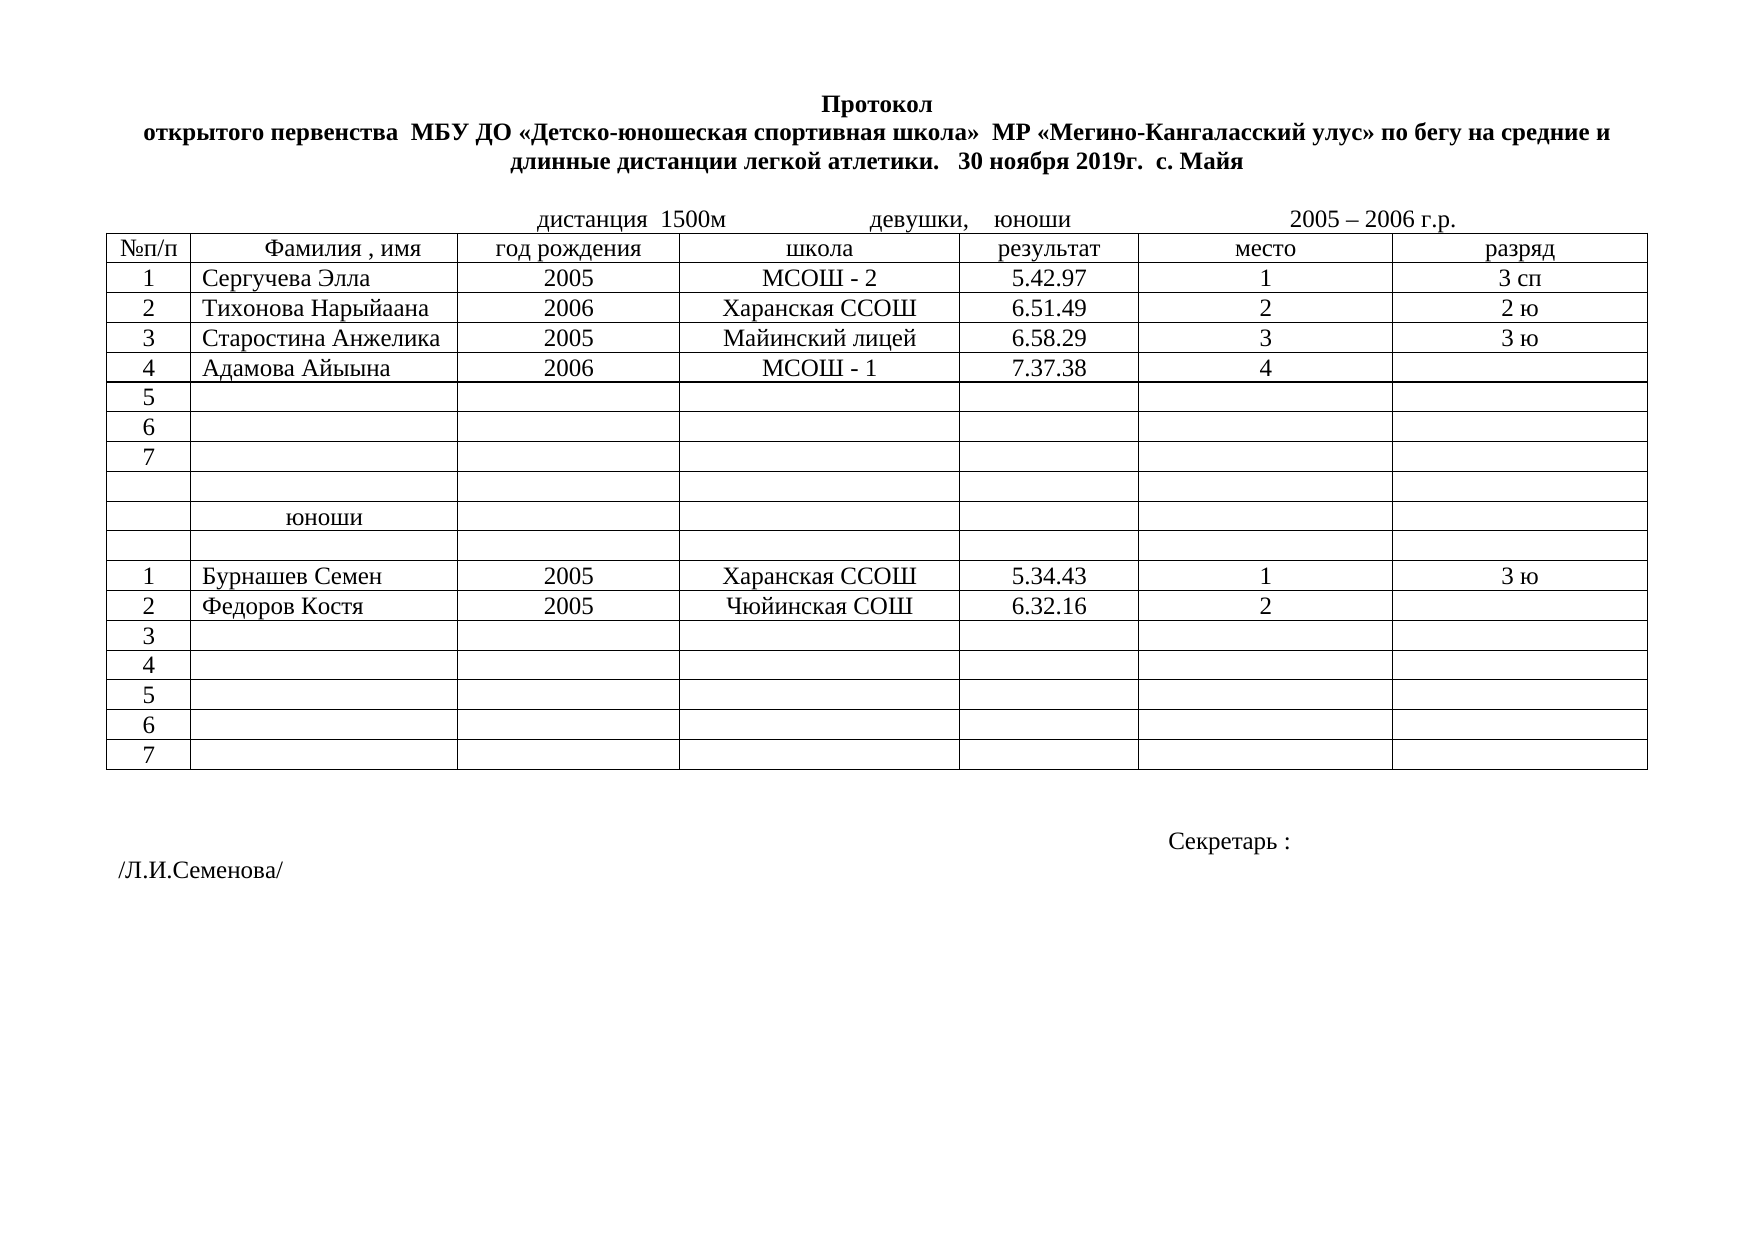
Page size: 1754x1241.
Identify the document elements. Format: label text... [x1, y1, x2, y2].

table_cell 6.51.49 [960, 293, 1138, 322]
table_cell [1139, 531, 1392, 560]
table_cell 2 [1139, 591, 1392, 620]
table_cell [960, 442, 1138, 471]
table_cell [458, 502, 679, 530]
table_cell [1139, 472, 1392, 501]
table_cell [680, 412, 959, 441]
table_cell 5 [107, 383, 190, 411]
table_cell [458, 621, 679, 649]
table_cell 2005 [458, 561, 679, 590]
table_cell [1139, 412, 1392, 441]
table_cell [960, 383, 1138, 411]
table_cell [1393, 383, 1647, 411]
table_header результат [960, 234, 1138, 262]
table_cell [1139, 502, 1392, 530]
table_cell 5 [107, 680, 190, 709]
table_cell 2 [107, 293, 190, 322]
table_cell [191, 740, 457, 769]
table_cell [191, 383, 457, 411]
table_cell [680, 710, 959, 739]
table_cell [107, 531, 190, 560]
table_cell Харанская ССОШ [680, 293, 959, 322]
table_header Фамилия , имя [191, 234, 457, 262]
table_cell [960, 412, 1138, 441]
table_cell Федоров Костя [191, 591, 457, 620]
table_cell 6 [107, 412, 190, 441]
table_cell 3 [1139, 323, 1392, 352]
table_cell 7 [107, 740, 190, 769]
table_cell 6 [107, 710, 190, 739]
table_cell [1393, 412, 1647, 441]
table_cell Старостина Анжелика [191, 323, 457, 352]
table_cell [191, 651, 457, 679]
table_cell [191, 442, 457, 471]
table_cell Адамова Айыына [191, 353, 457, 381]
table_cell [191, 621, 457, 649]
table_cell [960, 740, 1138, 769]
table_cell [458, 383, 679, 411]
table_cell 5.34.43 [960, 561, 1138, 590]
table_cell [1393, 531, 1647, 560]
table_cell [960, 502, 1138, 530]
table_cell [1139, 680, 1392, 709]
table_cell 2 [1139, 293, 1392, 322]
table_cell [680, 383, 959, 411]
text Протокол [118, 89, 1636, 117]
table_cell [680, 472, 959, 501]
table_cell Бурнашев Семен [191, 561, 457, 590]
table_cell [191, 710, 457, 739]
table_cell [960, 680, 1138, 709]
table_cell [1139, 740, 1392, 769]
table_cell [458, 412, 679, 441]
table_header место [1139, 234, 1392, 262]
table_cell [458, 710, 679, 739]
table_cell [1393, 472, 1647, 501]
table_cell 3 ю [1393, 561, 1647, 590]
table_cell [680, 621, 959, 649]
table_cell [680, 442, 959, 471]
table_cell 2006 [458, 293, 679, 322]
table_cell [1393, 621, 1647, 649]
table_cell 6.58.29 [960, 323, 1138, 352]
table_cell [680, 740, 959, 769]
table_cell [680, 651, 959, 679]
table_cell [960, 710, 1138, 739]
table_cell 3 [107, 621, 190, 649]
table_cell [107, 502, 190, 530]
table_header разряд [1393, 234, 1647, 262]
table_cell 6.32.16 [960, 591, 1138, 620]
table_cell 5.42.97 [960, 263, 1138, 292]
table_cell [1139, 621, 1392, 649]
table_cell [1393, 442, 1647, 471]
text Секретарь : /Л.И.Семенова/ [118, 826, 1636, 884]
table_cell 7.37.38 [960, 353, 1138, 381]
table_cell [107, 472, 190, 501]
table_cell 4 [1139, 353, 1392, 381]
table_cell [1139, 383, 1392, 411]
table_cell [960, 621, 1138, 649]
table_cell 7 [107, 442, 190, 471]
table_cell Тихонова Нарыйаана [191, 293, 457, 322]
table_header школа [680, 234, 959, 262]
table_cell МСОШ - 1 [680, 353, 959, 381]
table_cell [1393, 710, 1647, 739]
table_cell [680, 531, 959, 560]
table_cell 3 сп [1393, 263, 1647, 292]
table_cell 3 ю [1393, 323, 1647, 352]
table_cell 2 ю [1393, 293, 1647, 322]
table_cell [1139, 651, 1392, 679]
table_cell 2005 [458, 263, 679, 292]
table_cell [458, 442, 679, 471]
table_cell 3 [107, 323, 190, 352]
text дистанция 1500м девушки, юноши 2005 – 2006 г.р. [118, 204, 1636, 232]
table_cell 1 [107, 561, 190, 590]
table_cell [1139, 710, 1392, 739]
table_cell [960, 472, 1138, 501]
table_cell 2006 [458, 353, 679, 381]
table_cell 2005 [458, 323, 679, 352]
text открытого первенства МБУ ДО «Детско-юношеская спортивная школа» МР «Мегино-Кангаласский улус» по бегу на средние и длинные дистанции легкой атлетики. 30 ноября 2019г. с. Майя [118, 117, 1636, 175]
table_cell [1393, 651, 1647, 679]
table_header год рождения [458, 234, 679, 262]
table_cell 1 [107, 263, 190, 292]
table_cell [1139, 442, 1392, 471]
table_cell [458, 531, 679, 560]
table_cell [1393, 353, 1647, 381]
table_cell [960, 651, 1138, 679]
table_cell 2005 [458, 591, 679, 620]
table_cell Майинский лицей [680, 323, 959, 352]
table_cell [458, 472, 679, 501]
table_cell [191, 472, 457, 501]
table_cell Чюйинская СОШ [680, 591, 959, 620]
table_cell 2 [107, 591, 190, 620]
table_cell [1393, 591, 1647, 620]
table_header №п/п [107, 234, 190, 262]
table_cell 1 [1139, 561, 1392, 590]
table_cell [191, 680, 457, 709]
table_cell Сергучева Элла [191, 263, 457, 292]
table_cell [191, 412, 457, 441]
table_cell [458, 651, 679, 679]
table_cell 4 [107, 651, 190, 679]
table_cell МСОШ - 2 [680, 263, 959, 292]
table_cell 4 [107, 353, 190, 381]
table_cell Харанская ССОШ [680, 561, 959, 590]
table_cell [191, 531, 457, 560]
table_cell [458, 680, 679, 709]
table_cell [680, 502, 959, 530]
table_cell юноши [191, 502, 457, 530]
table_cell [960, 531, 1138, 560]
table_cell [680, 680, 959, 709]
table_cell [1393, 740, 1647, 769]
table_cell [1393, 680, 1647, 709]
table_cell [458, 740, 679, 769]
table_cell 1 [1139, 263, 1392, 292]
table_cell [1393, 502, 1647, 530]
